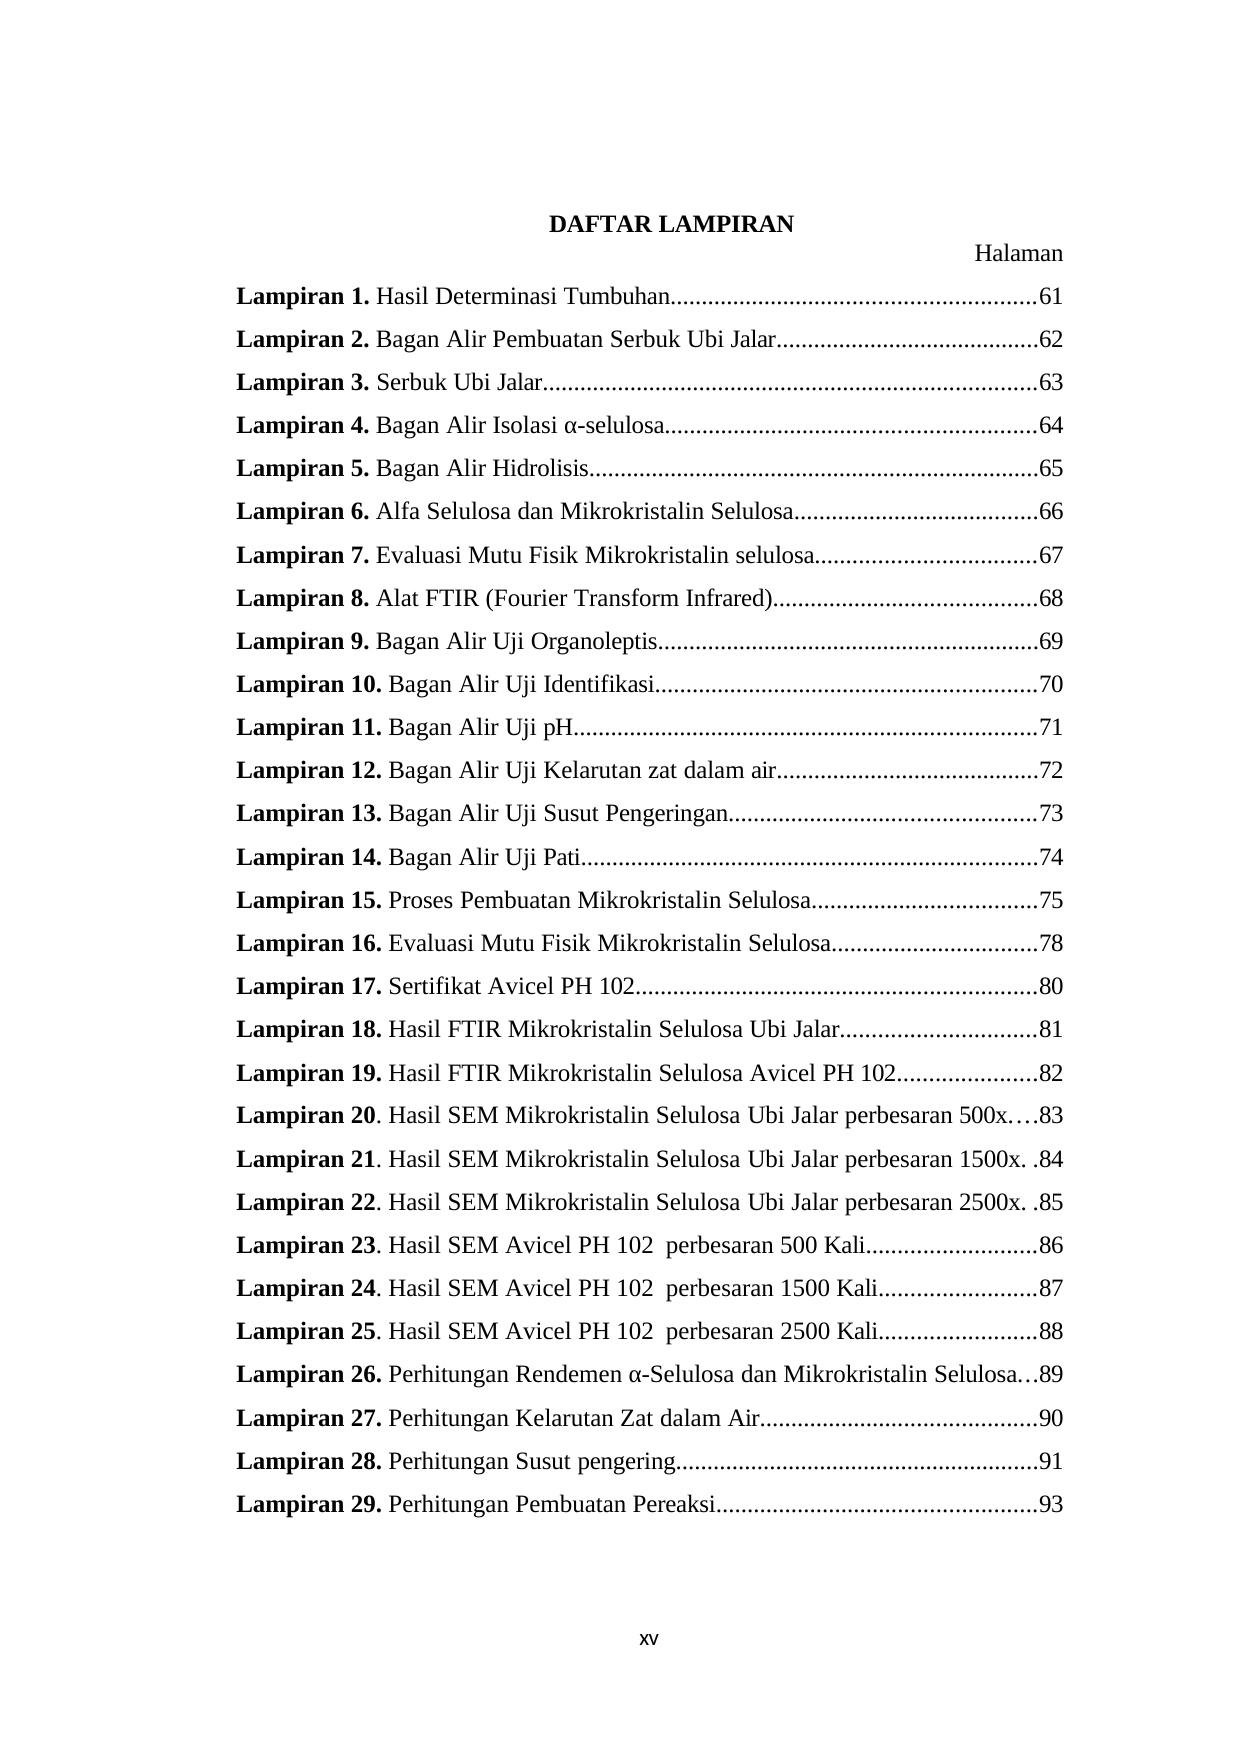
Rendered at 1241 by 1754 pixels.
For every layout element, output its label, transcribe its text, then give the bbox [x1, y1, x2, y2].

text Lampiran 17. Sertifikat Avicel PH 102 80 [236, 971, 1117, 1000]
text Lampiran 7. Evaluasi Mutu Fisik Mikrokristalin selulosa 67 [236, 540, 1117, 569]
text Lampiran 12. Bagan Alir Uji Kelarutan zat dalam air 72 [236, 756, 1117, 784]
text Lampiran 28. Perhitungan Susut pengering 91 [236, 1446, 1117, 1474]
text Lampiran 1. Hasil Determinasi Tumbuhan 61 [236, 281, 1117, 309]
text Lampiran 6. Alfa Selulosa dan Mikrokristalin Selulosa 66 [236, 496, 1117, 525]
text Lampiran 4. Bagan Alir Isolasi α-selulosa 64 [236, 410, 1117, 439]
text Lampiran 19. Hasil FTIR Mikrokristalin Selulosa Avicel PH 102 82 [236, 1058, 1117, 1086]
text Lampiran 5. Bagan Alir Hidrolisis 65 [236, 453, 1117, 482]
text Lampiran 10. Bagan Alir Uji Identifikasi 70 [236, 669, 1117, 698]
text Lampiran 15. Proses Pembuatan Mikrokristalin Selulosa 75 [236, 885, 1117, 914]
text Lampiran 24. Hasil SEM Avicel PH 102 perbesaran 1500 Kali 87 [236, 1273, 1117, 1302]
text Lampiran 16. Evaluasi Mutu Fisik Mikrokristalin Selulosa 78 [236, 928, 1117, 957]
text Lampiran 27. Perhitungan Kelarutan Zat dalam Air 90 [236, 1403, 1117, 1431]
text Lampiran 8. Alat FTIR (Fourier Transform Infrared) 68 [236, 583, 1117, 612]
text Lampiran 2. Bagan Alir Pembuatan Serbuk Ubi Jalar 62 [236, 324, 1117, 353]
text Lampiran 9. Bagan Alir Uji Organoleptis 69 [236, 626, 1117, 655]
text Lampiran 20. Hasil SEM Mikrokristalin Selulosa Ubi Jalar perbesaran 500x 83 [236, 1101, 1117, 1129]
text Lampiran 18. Hasil FTIR Mikrokristalin Selulosa Ubi Jalar 81 [236, 1014, 1117, 1043]
text xv [427, 1623, 871, 1651]
text Lampiran 25. Hasil SEM Avicel PH 102 perbesaran 2500 Kali 88 [236, 1316, 1117, 1345]
text Lampiran 21. Hasil SEM Mikrokristalin Selulosa Ubi Jalar perbesaran 1500x 84 [236, 1144, 1117, 1172]
text Lampiran 14. Bagan Alir Uji Pati 74 [236, 842, 1117, 870]
text Lampiran 22. Hasil SEM Mikrokristalin Selulosa Ubi Jalar perbesaran 2500x 85 [236, 1187, 1117, 1215]
text Lampiran 23. Hasil SEM Avicel PH 102 perbesaran 500 Kali 86 [236, 1230, 1117, 1259]
text Halaman [164, 238, 1063, 267]
text Lampiran 29. Perhitungan Pembuatan Pereaksi 93 [236, 1489, 1117, 1518]
subtitle DAFTAR LAMPIRAN [226, 210, 1117, 238]
text Lampiran 11. Bagan Alir Uji pH 71 [236, 712, 1117, 741]
text Lampiran 3. Serbuk Ubi Jalar 63 [236, 367, 1117, 396]
text Lampiran 13. Bagan Alir Uji Susut Pengeringan 73 [236, 798, 1117, 827]
text Lampiran 26. Perhitungan Rendemen α-Selulosa dan Mikrokristalin Selulosa 89 [236, 1359, 1117, 1388]
